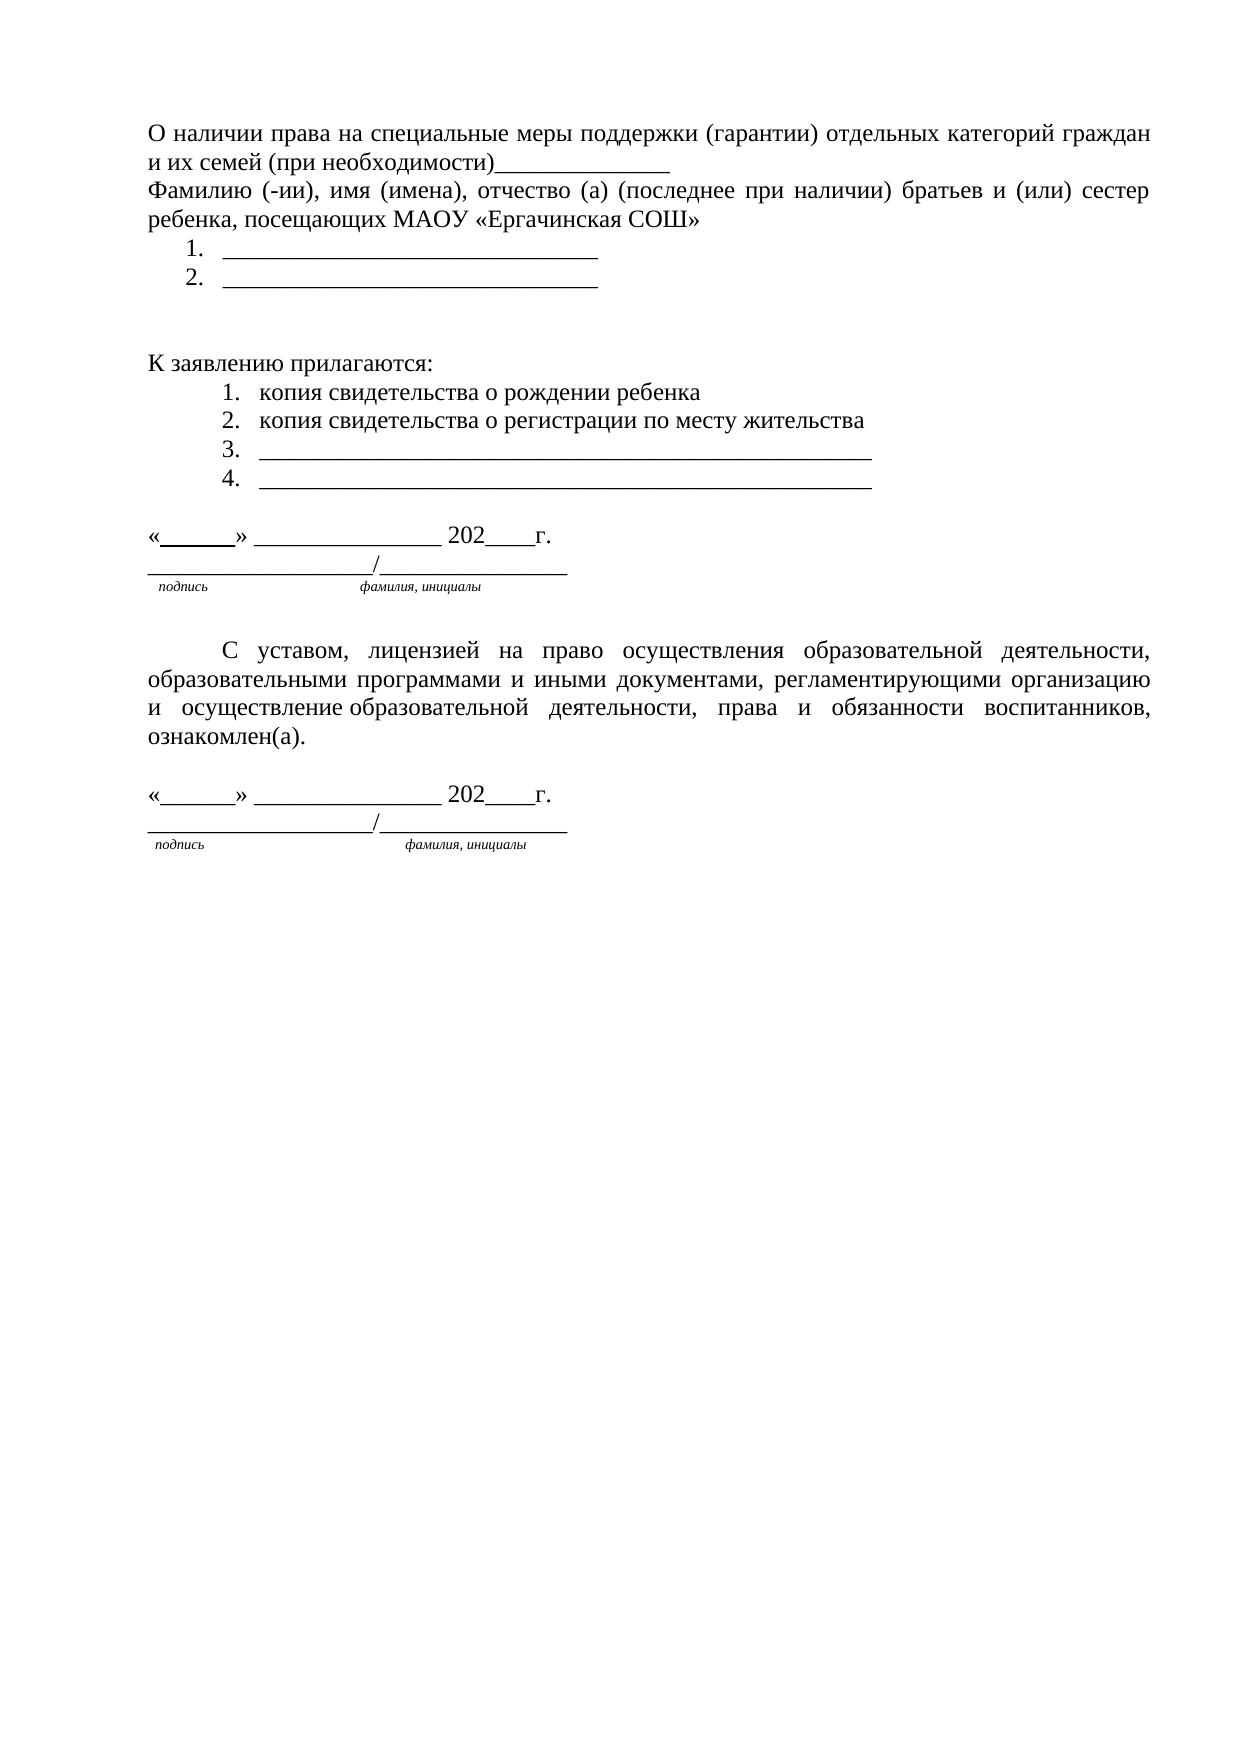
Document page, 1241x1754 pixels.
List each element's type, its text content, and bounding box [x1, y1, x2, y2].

list копия свидетельства о регистрации по месту жительства [222, 406, 1152, 434]
text «______» _______________ 202____г. __________________/_______________ [148, 779, 1152, 836]
text О наличии права на специальные меры поддержки (гарантии) отдельных категорий граждан и их семей (при необходимости)______________ [148, 118, 1152, 176]
list ______________________________ [185, 262, 1152, 291]
list копия свидетельства о рождении ребенка [222, 377, 1152, 406]
text К заявлению прилагаются: [148, 348, 1152, 377]
text «______» _______________ 202____г. __________________/_______________ [148, 521, 1152, 578]
text С уставом, лицензией на право осуществления образовательной деятельности, образовательными программами и иными документами, регламентирующими организацию и осуществление образовательной деятельности, права и обязанности воспитанников, ознакомлен(а). [148, 635, 1152, 750]
text Фамилию (-ии), имя (имена), отчество (а) (последнее при наличии) братьев и (или) сестер ребенка, посещающих МАОУ «Ергачинская СОШ» [148, 176, 1152, 233]
list _________________________________________________ [222, 463, 1152, 492]
text подпись фамилия, инициалы [148, 836, 1152, 865]
text подпись фамилия, инициалы [148, 578, 1152, 607]
list _________________________________________________ [222, 434, 1152, 463]
list ______________________________ [185, 233, 1152, 262]
